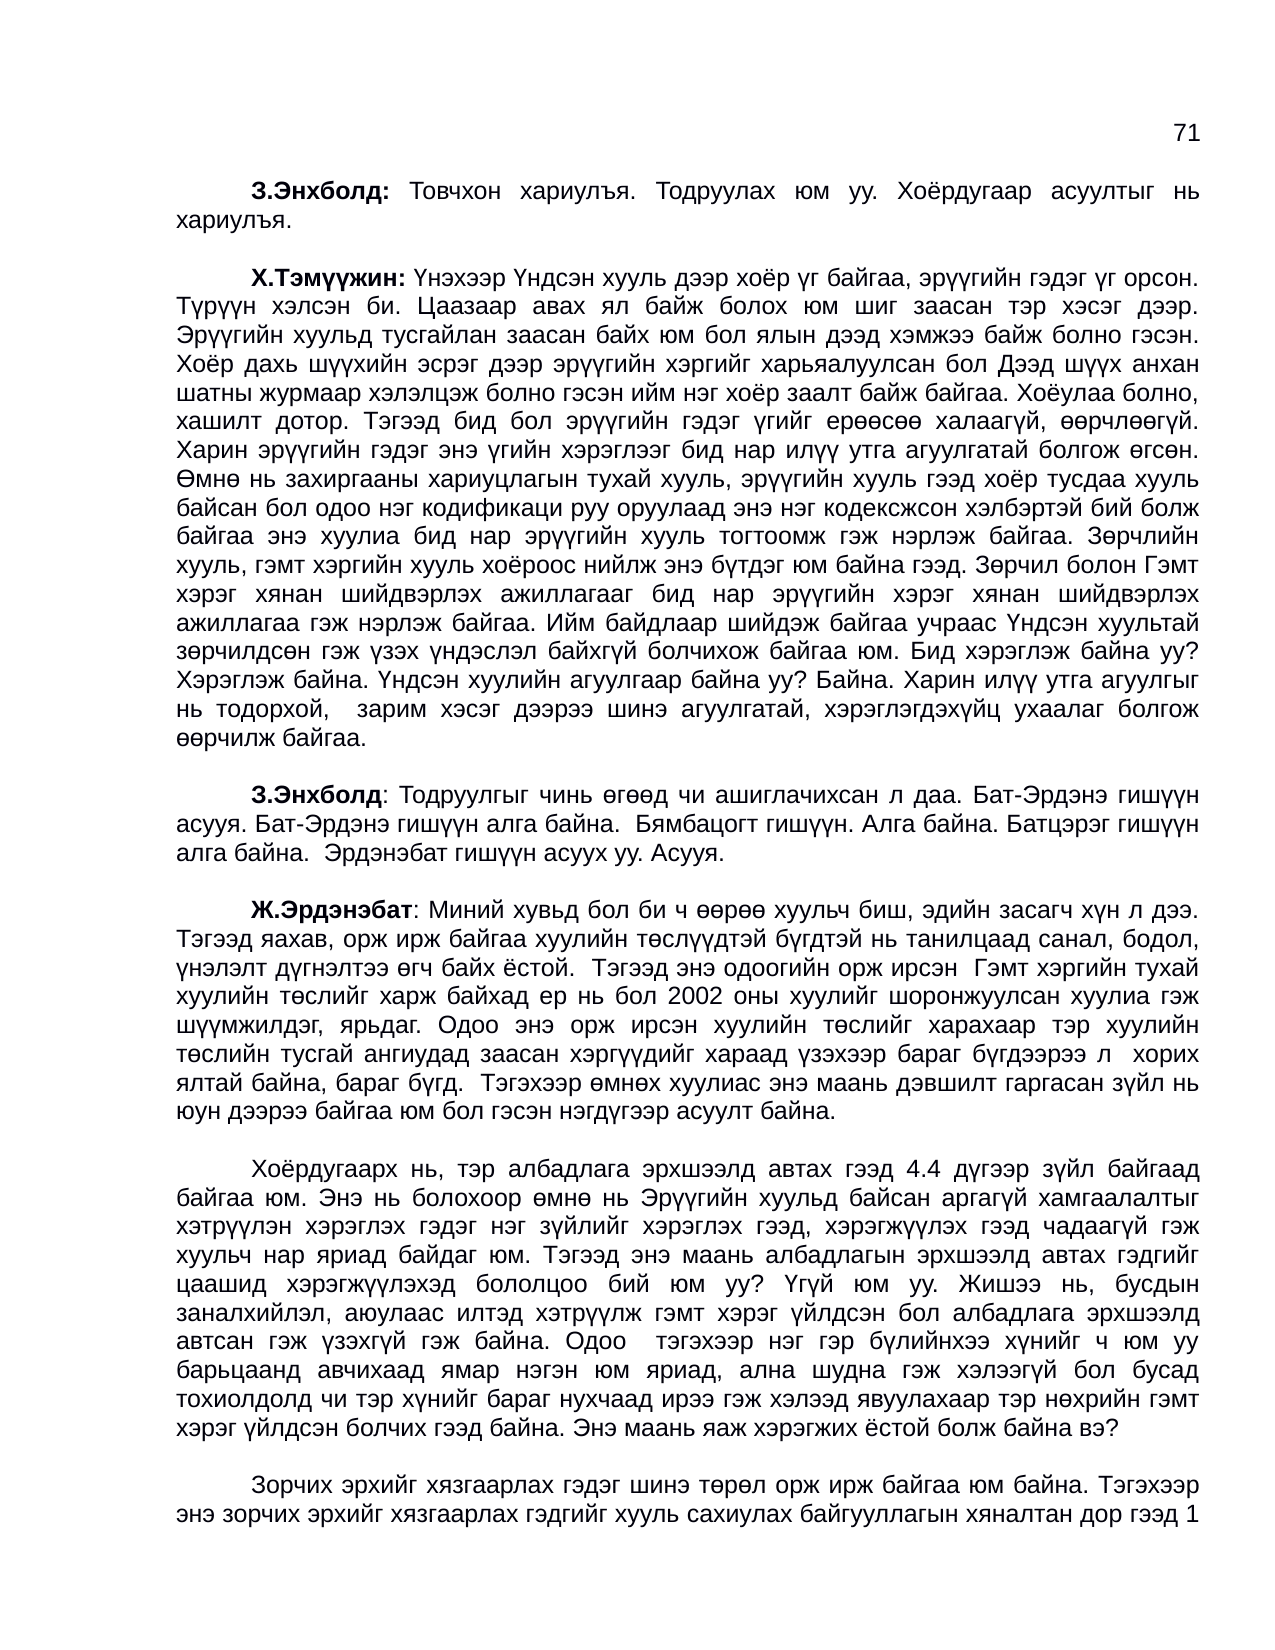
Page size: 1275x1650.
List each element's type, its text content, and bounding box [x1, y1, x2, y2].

text Хоёрдугаарх нь, тэр албадлага эрхшээлд автах гээд 4.4 дүгээр зүйл байгаад байгаа юм. Энэ нь болохоор өмнө нь Эрүүгийн хуульд байсан аргагүй хамгаалалтыг хэтрүүлэн хэрэглэх гэдэг нэг зүйлийг хэрэглэх гээд, хэрэгжүүлэх гээд чадаагүй гэж хуульч нар яриад байдаг юм. Тэгээд энэ маань албадлагын эрхшээлд автах гэдгийг цаашид хэрэгжүүлэхэд бололцоо бий юм уу? Үгүй юм уу. Жишээ нь, бусдын заналхийлэл, аюулаас илтэд хэтрүүлж гэмт хэрэг үйлдсэн бол албадлага эрхшээлд автсан гэж үзэхгүй гэж байна. Одоо тэгэхээр нэг гэр бүлийнхээ хүнийг ч юм уу барьцаанд авчихаад ямар нэгэн юм яриад, ална шудна гэж хэлээгүй бол бусад тохиолдолд чи тэр хүнийг бараг нухчаад ирээ гэж хэлээд явуулахаар тэр нөхрийн гэмт хэрэг үйлдсэн болчих гээд байна. Энэ маань яаж хэрэгжих ёстой болж байна вэ? [176, 1154, 1201, 1441]
text З.Энхболд: Товчхон хариулъя. Тодруулах юм уу. Хоёрдугаар асуултыг нь хариулъя. [176, 176, 1201, 234]
text З.Энхболд: Тодруулгыг чинь өгөөд чи ашиглачихсан л даа. Бат-Эрдэнэ гишүүн асууя. Бат-Эрдэнэ гишүүн алга байна. Бямбацогт гишүүн. Алга байна. Батцэрэг гишүүн алга байна. Эрдэнэбат гишүүн асуух уу. Асууя. [176, 780, 1201, 866]
text Х.Тэмүүжин: Үнэхээр Үндсэн хууль дээр хоёр үг байгаа, эрүүгийн гэдэг үг орсон. Түрүүн хэлсэн би. Цаазаар авах ял байж болох юм шиг заасан тэр хэсэг дээр. Эрүүгийн хуульд тусгайлан заасан байх юм бол ялын дээд хэмжээ байж болно гэсэн. Хоёр дахь шүүхийн эсрэг дээр эрүүгийн хэргийг харьяалуулсан бол Дээд шүүх анхан шатны журмаар хэлэлцэж болно гэсэн ийм нэг хоёр заалт байж байгаа. Хоёулаа болно, хашилт дотор. Тэгээд бид бол эрүүгийн гэдэг үгийг ерөөсөө халаагүй, өөрчлөөгүй. Харин эрүүгийн гэдэг энэ үгийн хэрэглээг бид нар илүү утга агуулгатай болгож өгсөн. Өмнө нь захиргааны хариуцлагын тухай хууль, эрүүгийн хууль гээд хоёр тусдаа хууль байсан бол одоо нэг кодификаци руу оруулаад энэ нэг кодексжсон хэлбэртэй бий болж байгаа энэ хуулиа бид нар эрүүгийн хууль тогтоомж гэж нэрлэж байгаа. Зөрчлийн хууль, гэмт хэргийн хууль хоёроос нийлж энэ бүтдэг юм байна гээд. Зөрчил болон Гэмт хэрэг хянан шийдвэрлэх ажиллагааг бид нар эрүүгийн хэрэг хянан шийдвэрлэх ажиллагаа гэж нэрлэж байгаа. Ийм байдлаар шийдэж байгаа учраас Үндсэн хуультай зөрчилдсөн гэж үзэх үндэслэл байхгүй болчихож байгаа юм. Бид хэрэглэж байна уу? Хэрэглэж байна. Үндсэн хуулийн агуулгаар байна уу? Байна. Харин илүү утга агуулгыг нь тодорхой, зарим хэсэг дээрээ шинэ агуулгатай, хэрэглэгдэхүйц ухаалаг болгож өөрчилж байгаа. [176, 263, 1201, 751]
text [176, 1470, 1201, 1528]
text Ж.Эрдэнэбат: Миний хувьд бол би ч өөрөө хуульч биш, эдийн засагч хүн л дээ. Тэгээд яахав, орж ирж байгаа хуулийн төслүүдтэй бүгдтэй нь танилцаад санал, бодол, үнэлэлт дүгнэлтээ өгч байх ёстой. Тэгээд энэ одоогийн орж ирсэн Гэмт хэргийн тухай хуулийн төслийг харж байхад ер нь бол 2002 оны хуулийг шоронжуулсан хуулиа гэж шүүмжилдэг, ярьдаг. Одоо энэ орж ирсэн хуулийн төслийг харахаар тэр хуулийн төслийн тусгай ангиудад заасан хэргүүдийг хараад үзэхээр бараг бүгдээрээ л хорих ялтай байна, бараг бүгд. Тэгэхээр өмнөх хуулиас энэ маань дэвшилт гаргасан зүйл нь юун дээрээ байгаа юм бол гэсэн нэгдүгээр асуулт байна. [176, 895, 1201, 1125]
